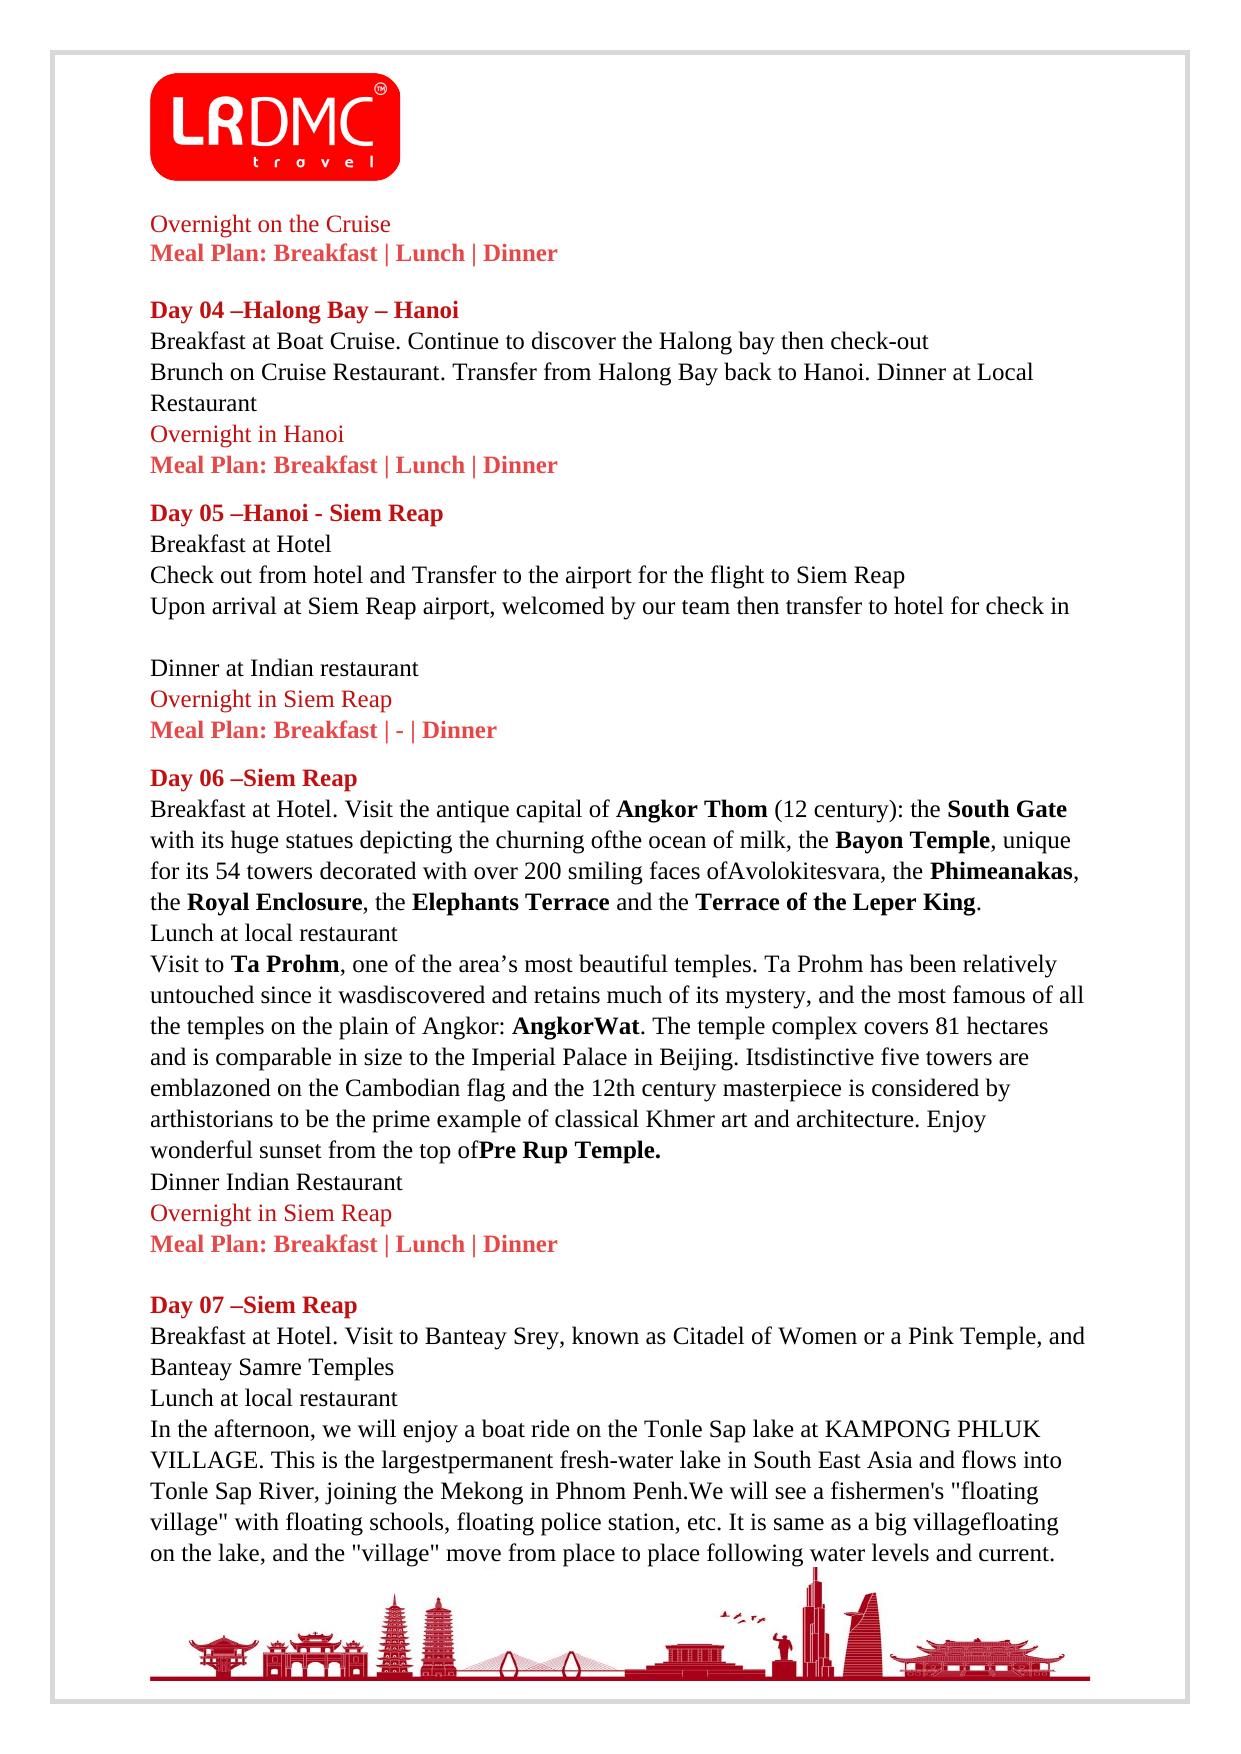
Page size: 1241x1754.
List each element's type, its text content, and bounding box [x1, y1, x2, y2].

text Day 04 –Halong Bay – Hanoi Breakfast at Boat Cruise. Continue to discover the Halong bay then check-out Brunch on Cruise Restaurant. Transfer from Halong Bay back to Hanoi. Dinner at Local Restaurant Overnight in Hanoi Meal Plan: Breakfast | Lunch | Dinner [150, 295, 1090, 479]
picture [150, 1567, 1091, 1681]
text Meal Plan: Breakfast | Lunch | Dinner [150, 238, 1090, 266]
text Day 06 –Siem Reap Breakfast at Hotel. Visit the antique capital of Angkor Thom (12 century): the South Gate with its huge statues depicting the churning ofthe ocean of milk, the Bayon Temple, unique for its 54 towers decorated with over 200 smiling faces ofAvolokitesvara, the Phimeanakas, the Royal Enclosure, the Elephants Terrace and the Terrace of the Leper King. Lunch at local restaurant Visit to Ta Prohm, one of the area’s most beautiful temples. Ta Prohm has been relatively untouched since it wasdiscovered and retains much of its mystery, and the most famous of all the temples on the plain of Angkor: AngkorWat. The temple complex covers 81 hectares and is comparable in size to the Imperial Palace in Beijing. Itsdistinctive five towers are emblazoned on the Cambodian flag and the 12th century masterpiece is considered by arthistorians to be the prime example of classical Khmer art and architecture. Enjoy wonderful sunset from the top ofPre Rup Temple. Dinner Indian Restaurant Overnight in Siem Reap Meal Plan: Breakfast | Lunch | Dinner [150, 763, 1090, 1288]
picture [150, 73, 400, 181]
text Day 05 –Hanoi - Siem Reap Breakfast at Hotel Check out from hotel and Transfer to the airport for the flight to Siem Reap Upon arrival at Siem Reap airport, welcomed by our team then transfer to hotel for check in Dinner at Indian restaurant Overnight in Siem Reap Meal Plan: Breakfast | - | Dinner [150, 498, 1090, 744]
text Overnight on the Cruise [150, 209, 1090, 238]
